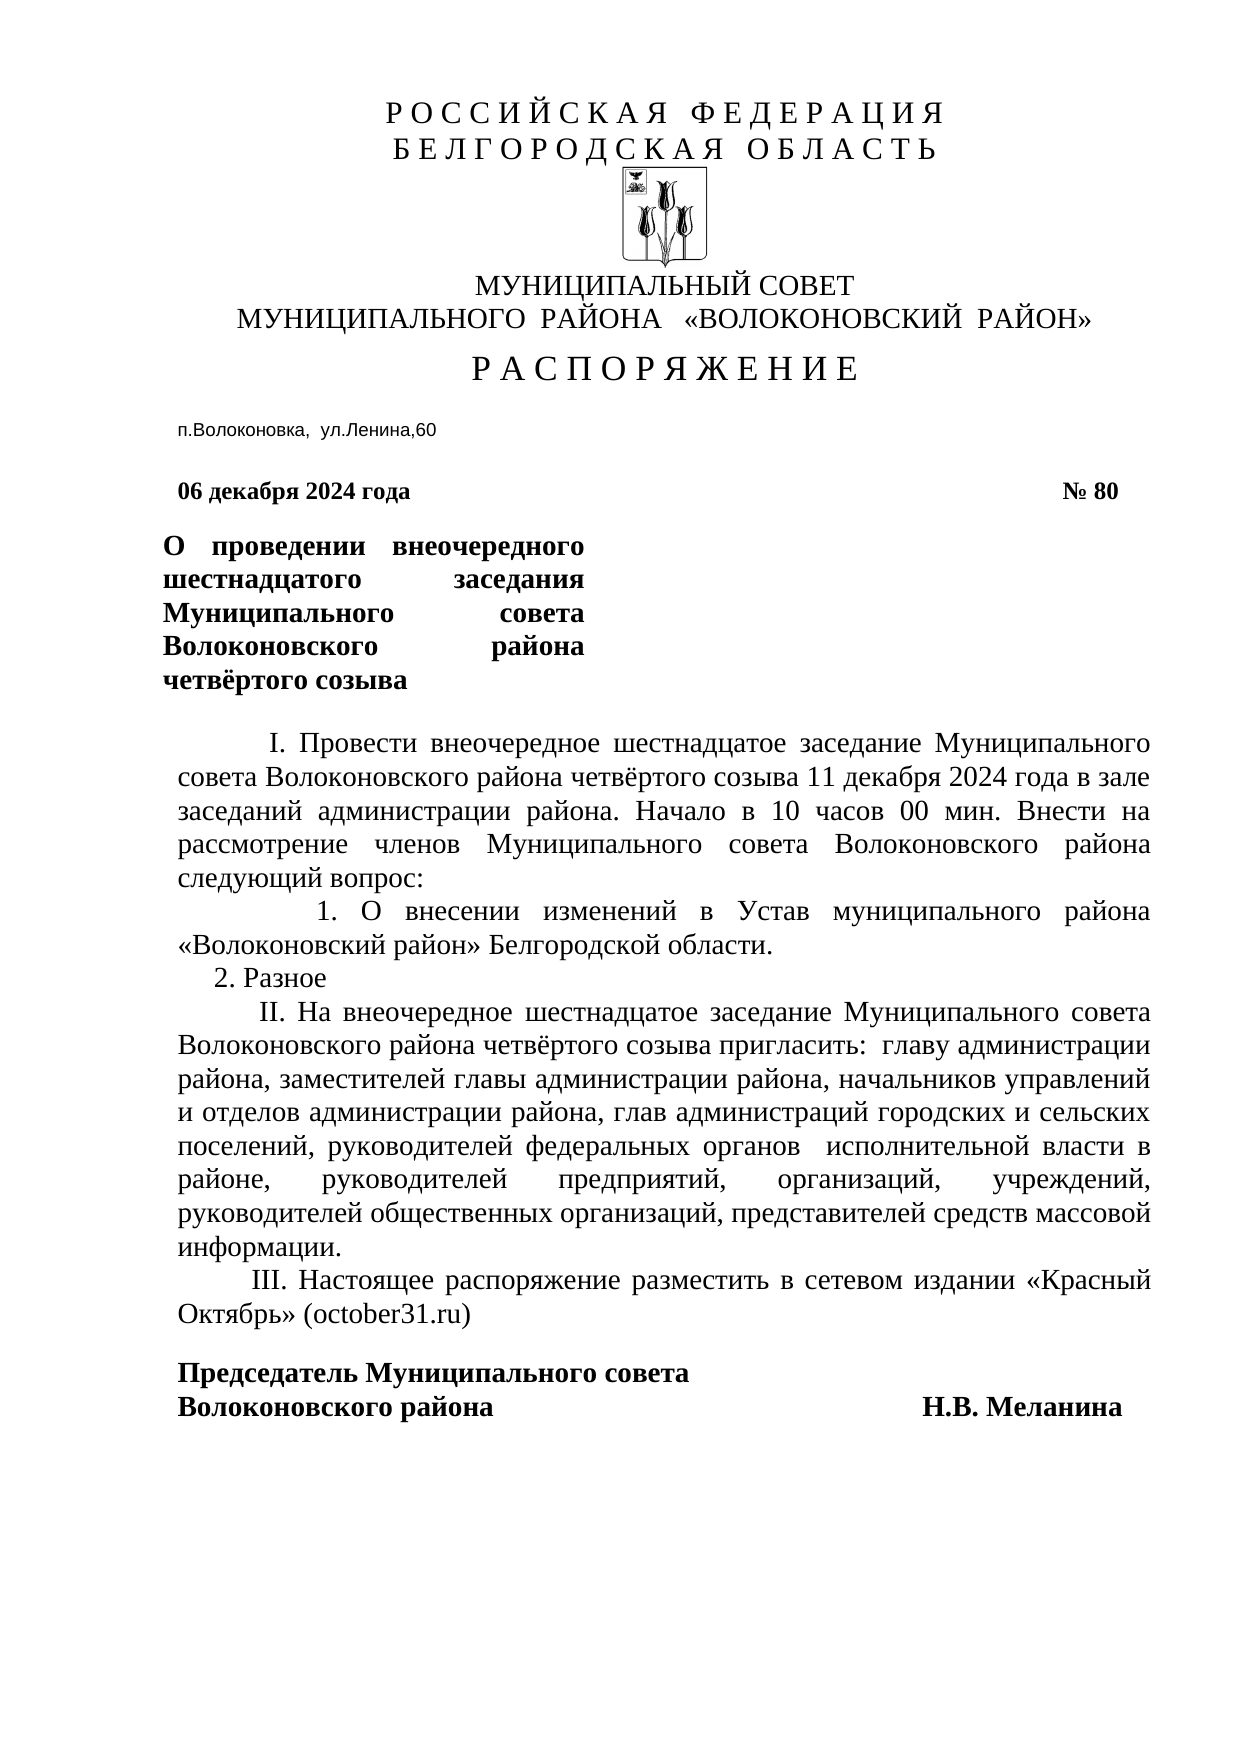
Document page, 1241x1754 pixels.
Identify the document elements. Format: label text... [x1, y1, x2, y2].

text О проведении внеочередного шестнадцатого заседания Муниципального совета Волоконовского района четвёртого созыва [163, 528, 584, 695]
text Волоконовского района Н.В. Меланина [177, 1389, 1152, 1423]
text 06 декабря 2024 года № 80 [177, 476, 1152, 505]
picture [621, 166, 708, 268]
text МУНИЦИПАЛЬНЫЙ СОВЕТ [177, 268, 1152, 301]
text III. Настоящее распоряжение разместить в сетевом издании «Красный Октябрь» (october31.ru) [177, 1262, 1152, 1329]
text I. Провести внеочередное шестнадцатое заседание Муниципального совета Волоконовского района четвёртого созыва 11 декабря 2024 года в зале заседаний администрации района. Начало в 10 часов 00 мин. Внести на рассмотрение членов Муниципального совета Волоконовского района следующий вопрос: [177, 726, 1152, 893]
text МУНИЦИПАЛЬНОГО РАЙОНА «ВОЛОКОНОВСКИЙ РАЙОН» [177, 301, 1152, 335]
text 2. Разное [177, 960, 1152, 994]
text II. На внеочередное шестнадцатое заседание Муниципального совета Волоконовского района четвёртого созыва пригласить: главу администрации района, заместителей главы администрации района, начальников управлений и отделов администрации района, глав администраций городских и сельских поселений, руководителей федеральных органов исполнительной власти в районе, руководителей предприятий, организаций, учреждений, руководителей общественных организаций, представителей средств массовой информации. [177, 994, 1152, 1262]
text Председатель Муниципального совета [177, 1356, 1152, 1389]
text п.Волоконовка, ул.Ленина,60 [177, 419, 1152, 440]
subtitle Р О С С И Й С К А Я Ф Е Д Е Р А Ц И Я [177, 94, 1152, 130]
subtitle Б Е Л Г О Р О Д С К А Я О Б Л А С Т Ь [177, 130, 1152, 166]
text Р А С П О Р Я Ж Е Н И Е [177, 347, 1152, 388]
text 1. О внесении изменений в Устав муниципального района «Волоконовский район» Белгородской области. [177, 893, 1152, 960]
